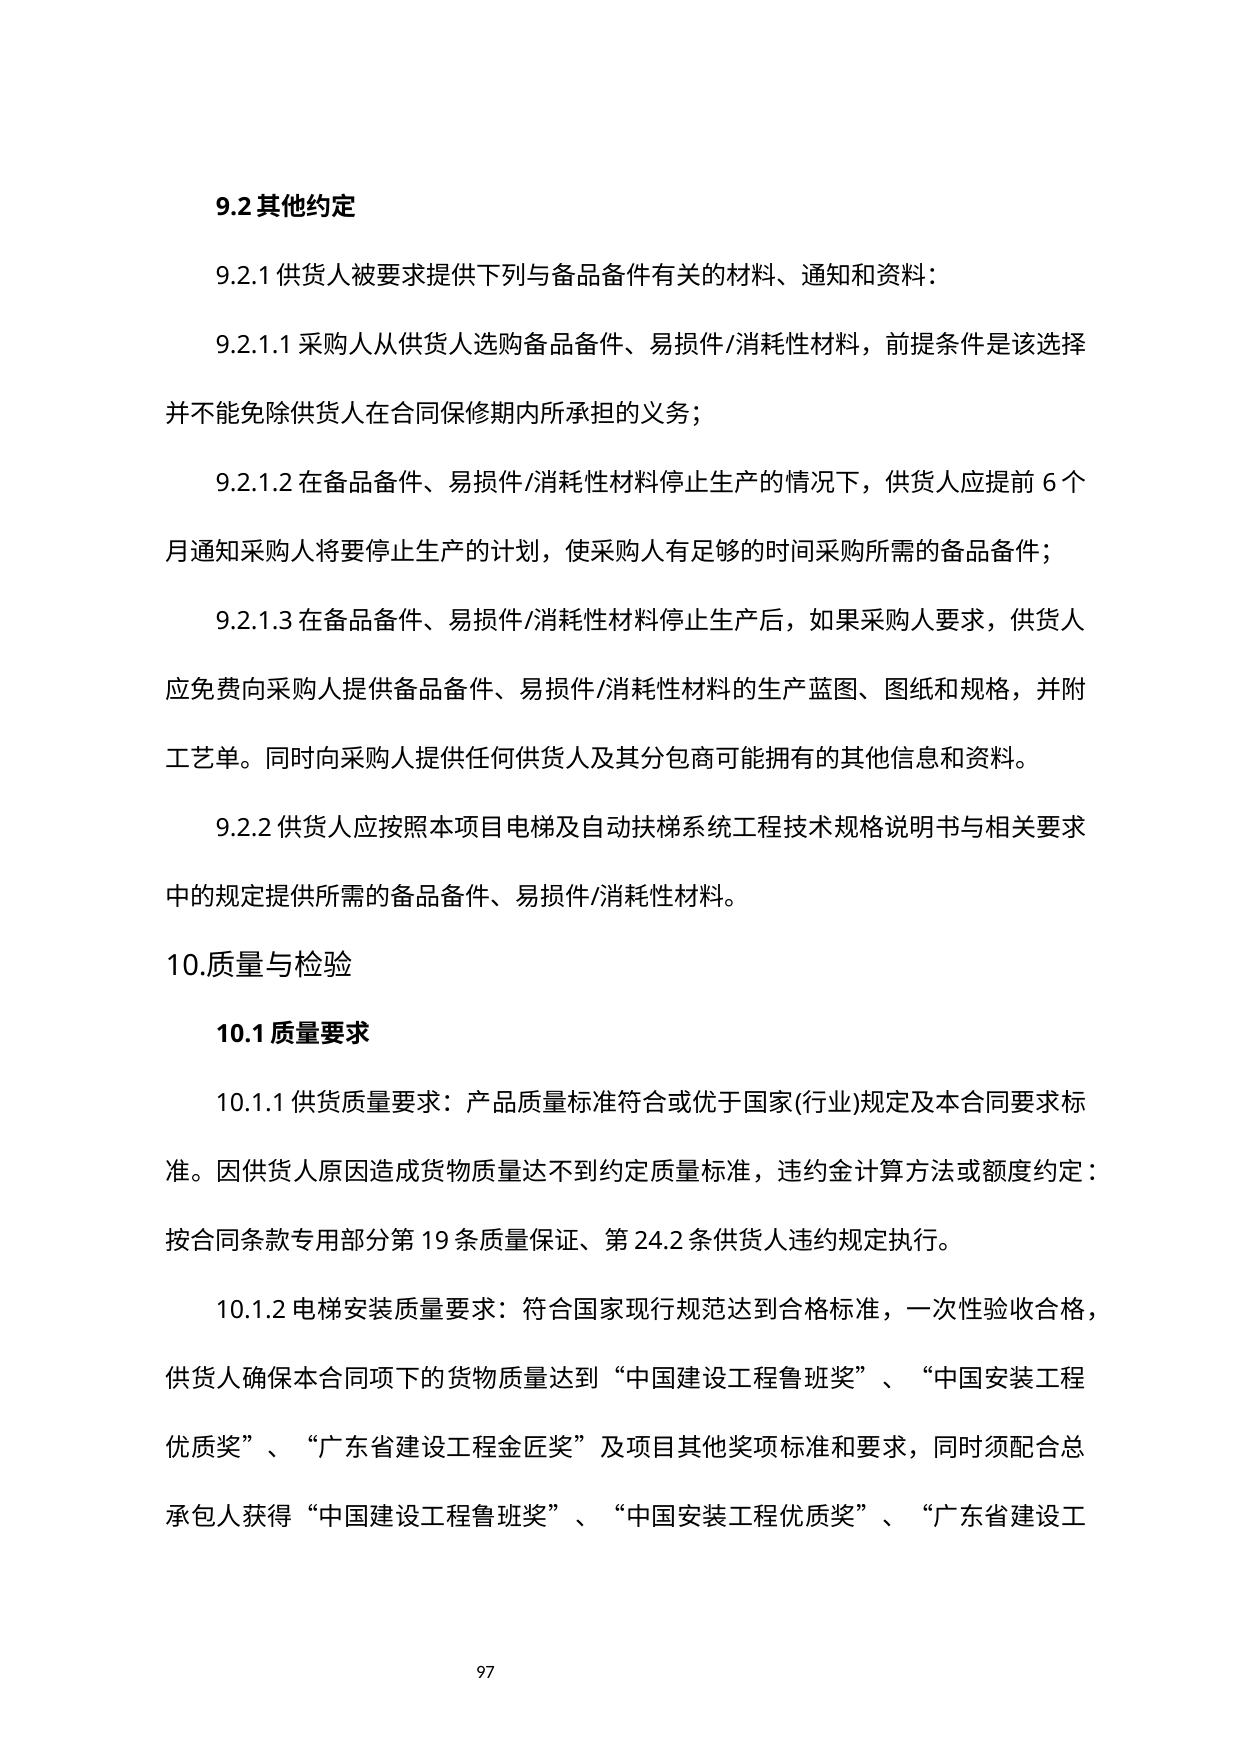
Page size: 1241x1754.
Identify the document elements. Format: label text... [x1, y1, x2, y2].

text 9.2.1.2在备品备件、易损件/消耗性材料停止生产的情况下，供货人应提前6个月通知采购人将要停止生产的计划，使采购人有足够的时间采购所需的备品备件； [165, 446, 1087, 584]
text 9.2.1.1采购人从供货人选购备品备件、易损件/消耗性材料，前提条件是该选择并不能免除供货人在合同保修期内所承担的义务； [165, 308, 1087, 446]
text 10.质量与检验 [165, 929, 1087, 998]
text 10.1质量要求 [165, 998, 1087, 1067]
text 9.2.2供货人应按照本项目电梯及自动扶梯系统工程技术规格说明书与相关要求中的规定提供所需的备品备件、易损件/消耗性材料。 [165, 791, 1087, 929]
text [165, 1273, 1087, 1549]
text 10.1.1供货质量要求：产品质量标准符合或优于国家(行业)规定及本合同要求标准。因供货人原因造成货物质量达不到约定质量标准，违约金计算方法或额度约定：按合同条款专用部分第19条质量保证、第24.2条供货人违约规定执行。 [165, 1067, 1087, 1273]
text 9.2其他约定 [165, 170, 1087, 239]
text 9.2.1供货人被要求提供下列与备品备件有关的材料、通知和资料： [165, 239, 1087, 308]
text 9.2.1.3在备品备件、易损件/消耗性材料停止生产后，如果采购人要求，供货人应免费向采购人提供备品备件、易损件/消耗性材料的生产蓝图、图纸和规格，并附工艺单。同时向采购人提供任何供货人及其分包商可能拥有的其他信息和资料。 [165, 584, 1087, 791]
